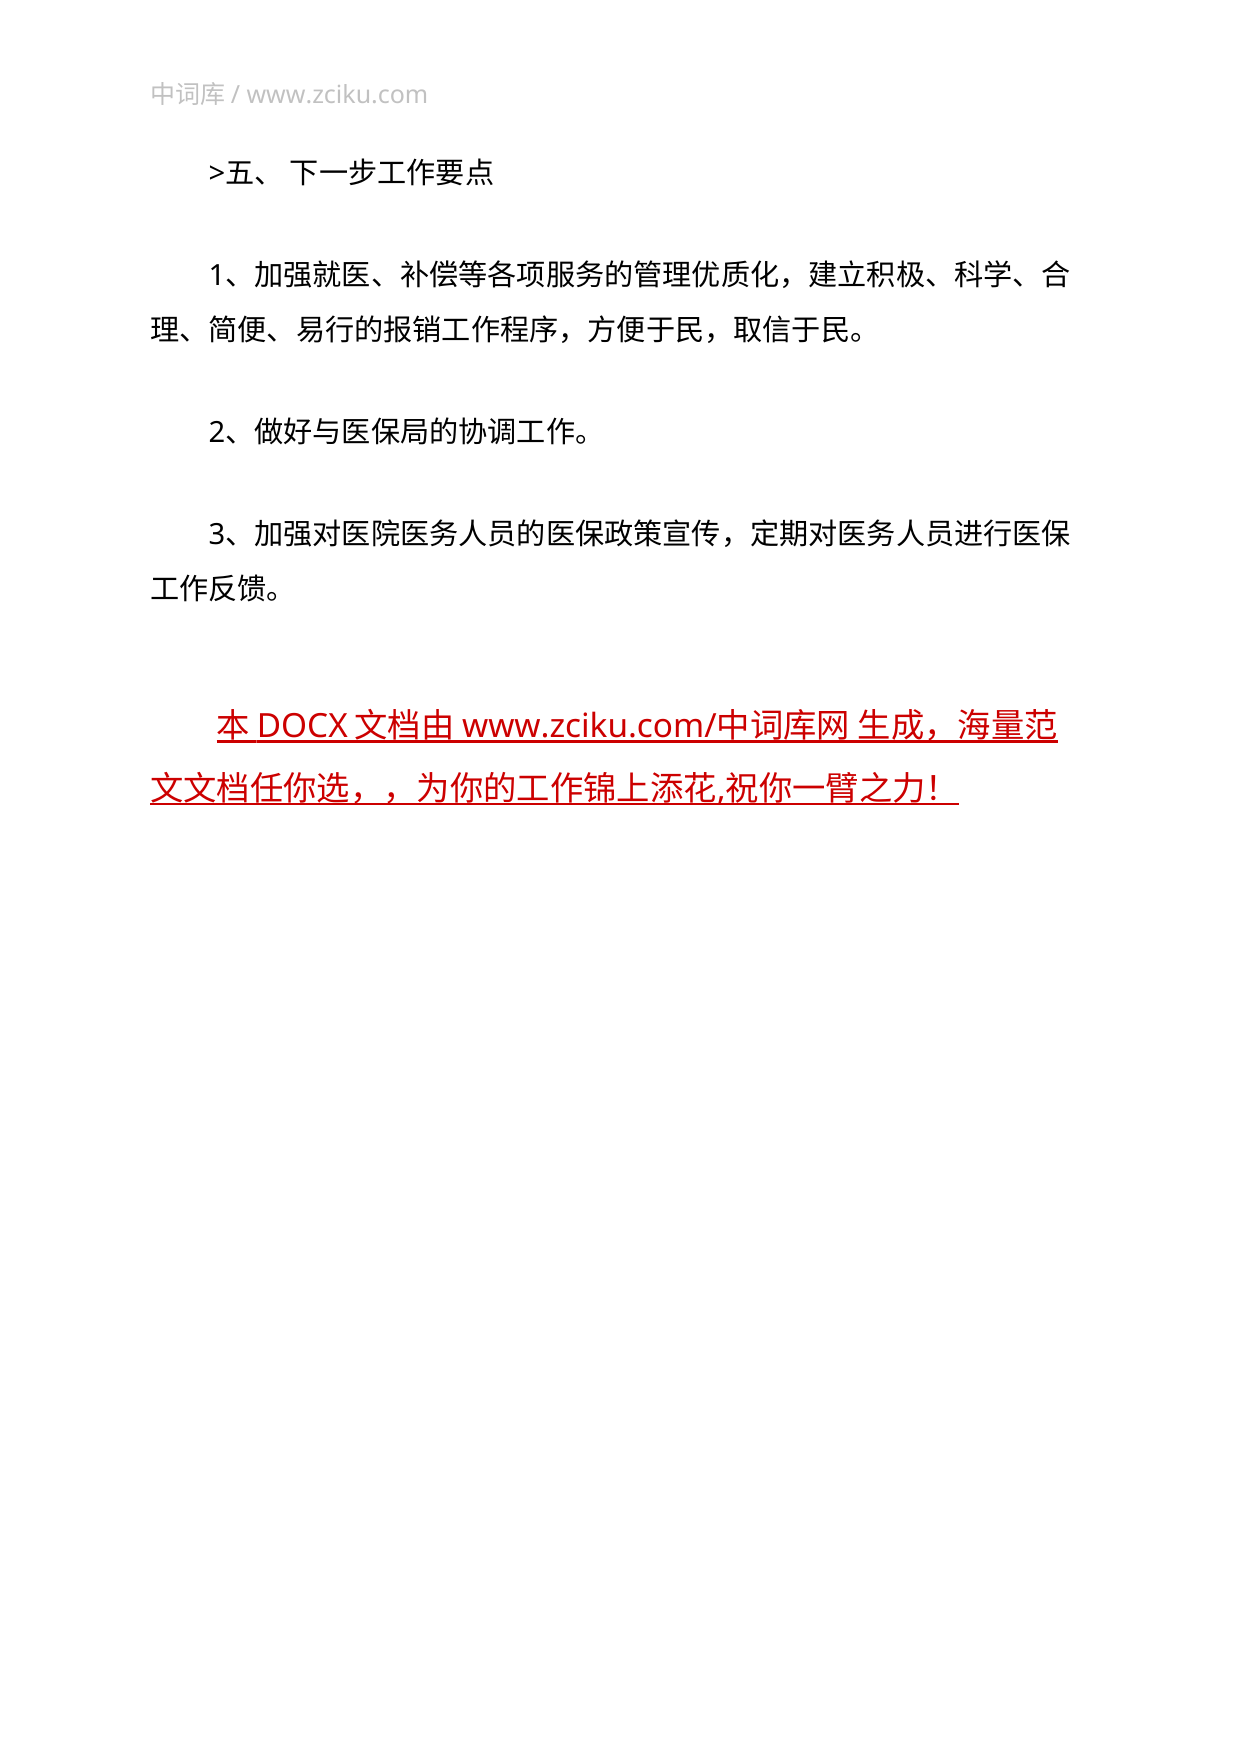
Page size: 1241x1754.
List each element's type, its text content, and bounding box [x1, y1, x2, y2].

text 2、做好与医保局的协调工作。 [150, 409, 1090, 451]
text 1、加强就医、补偿等各项服务的管理优质化，建立积极、科学、合理、简便、易行的报销工作程序，方便于民，取信于民。 [150, 252, 1090, 349]
text 本DOCX文档由 www.zciku.com/中词库网 生成，海量范文文档任你选，，为你的工作锦上添花,祝你一臂之力！ [150, 699, 1090, 810]
text >五、 下一步工作要点 [150, 150, 1090, 192]
text 3、加强对医院医务人员的医保政策宣传，定期对医务人员进行医保工作反馈。 [150, 511, 1090, 608]
